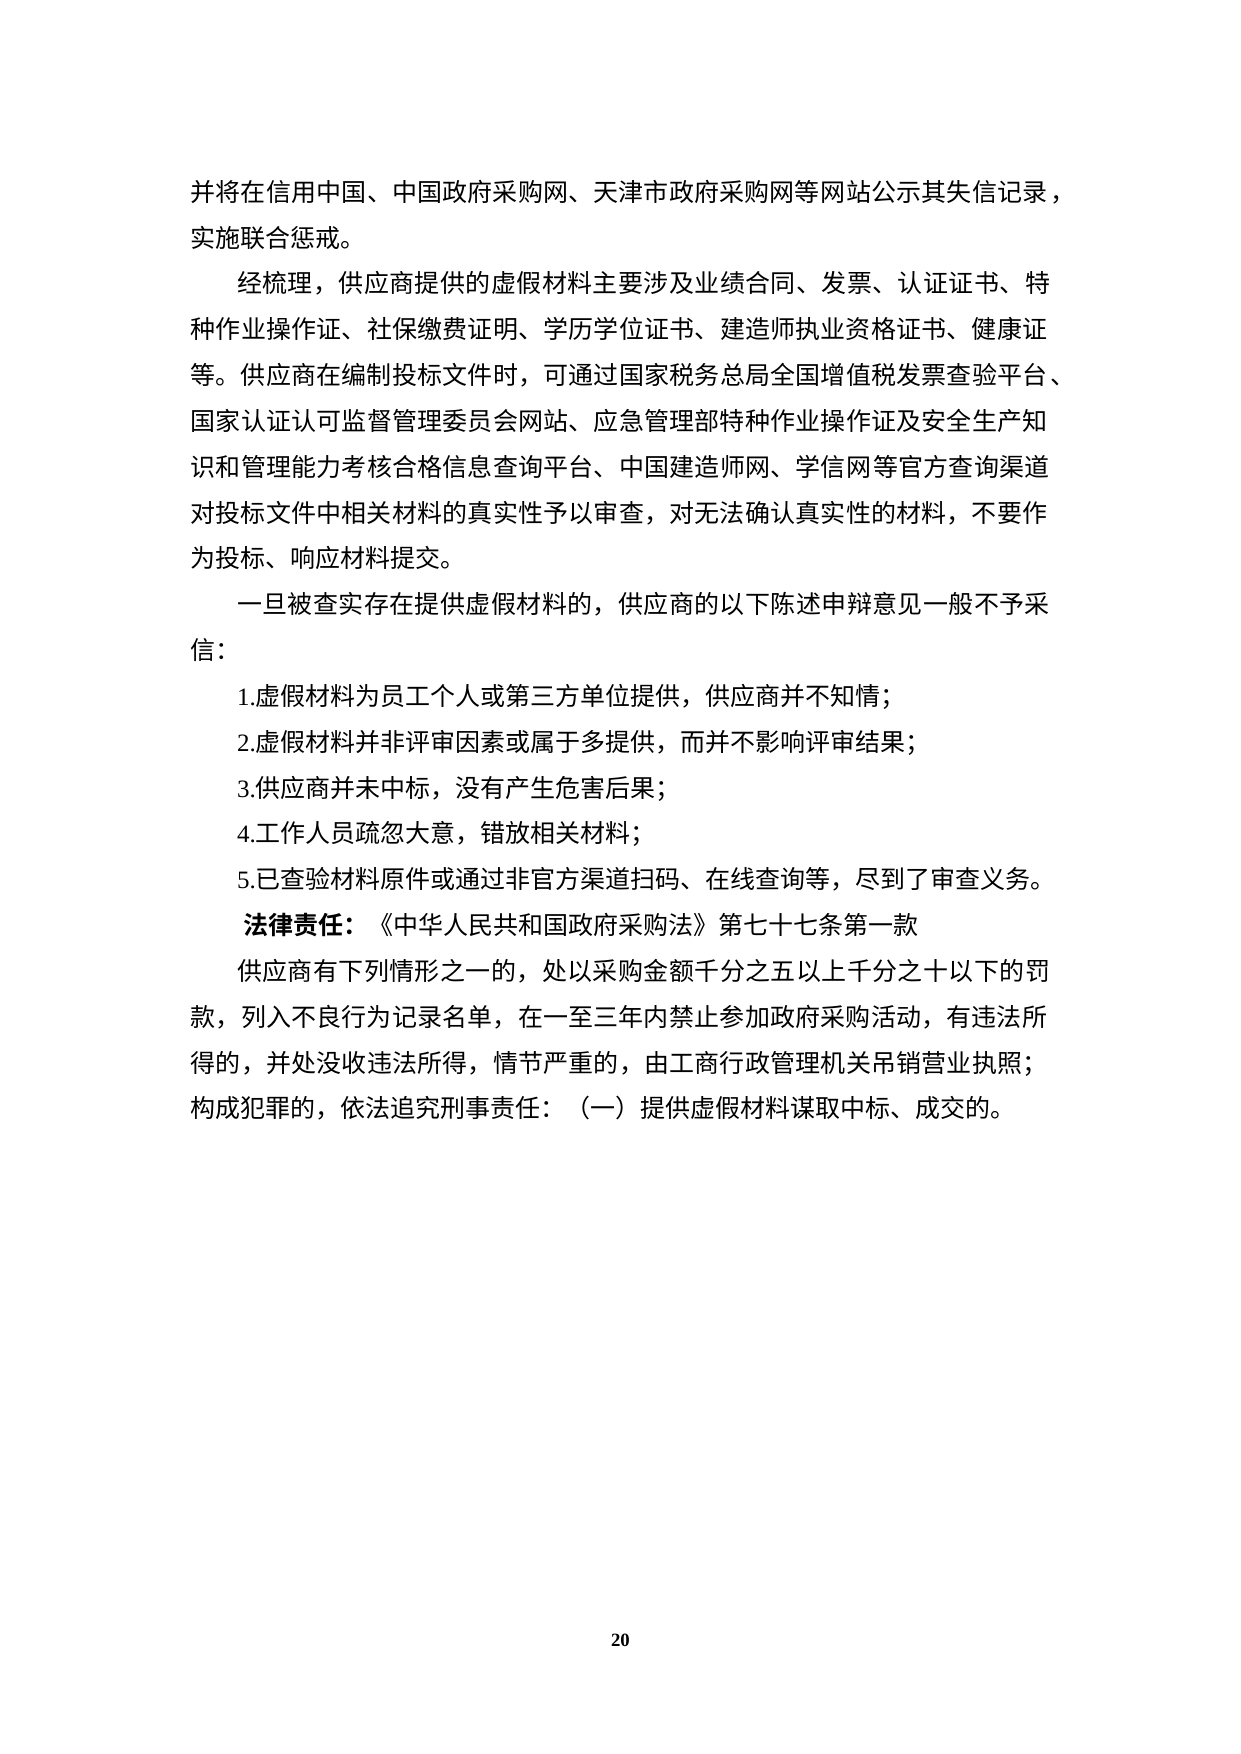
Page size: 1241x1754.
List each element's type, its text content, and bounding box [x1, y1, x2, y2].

text 5.已查验材料原件或通过非官方渠道扫码、在线查询等，尽到了审查义务。 [190, 852, 1050, 898]
text 3.供应商并未中标，没有产生危害后果； [190, 760, 1050, 806]
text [190, 164, 1050, 256]
text 法律责任：《中华人民共和国政府采购法》第七十七条第一款 [190, 898, 1050, 944]
text 供应商有下列情形之一的，处以采购金额千分之五以上千分之十以下的罚款，列入不良行为记录名单，在一至三年内禁止参加政府采购活动，有违法所得的，并处没收违法所得，情节严重的，由工商行政管理机关吊销营业执照；构成犯罪的，依法追究刑事责任：（一）提供虚假材料谋取中标、成交的。 [190, 944, 1050, 1127]
text 1.虚假材料为员工个人或第三方单位提供，供应商并不知情； [190, 669, 1050, 714]
text 一旦被查实存在提供虚假材料的，供应商的以下陈述申辩意见一般不予采信： [190, 577, 1050, 669]
text 4.工作人员疏忽大意，错放相关材料； [190, 806, 1050, 852]
text 2.虚假材料并非评审因素或属于多提供，而并不影响评审结果； [190, 714, 1050, 760]
text 经梳理，供应商提供的虚假材料主要涉及业绩合同、发票、认证证书、特种作业操作证、社保缴费证明、学历学位证书、建造师执业资格证书、健康证等。供应商在编制投标文件时，可通过国家税务总局全国增值税发票查验平台、国家认证认可监督管理委员会网站、应急管理部特种作业操作证及安全生产知识和管理能力考核合格信息查询平台、中国建造师网、学信网等官方查询渠道对投标文件中相关材料的真实性予以审查，对无法确认真实性的材料，不要作为投标、响应材料提交。 [190, 256, 1050, 577]
